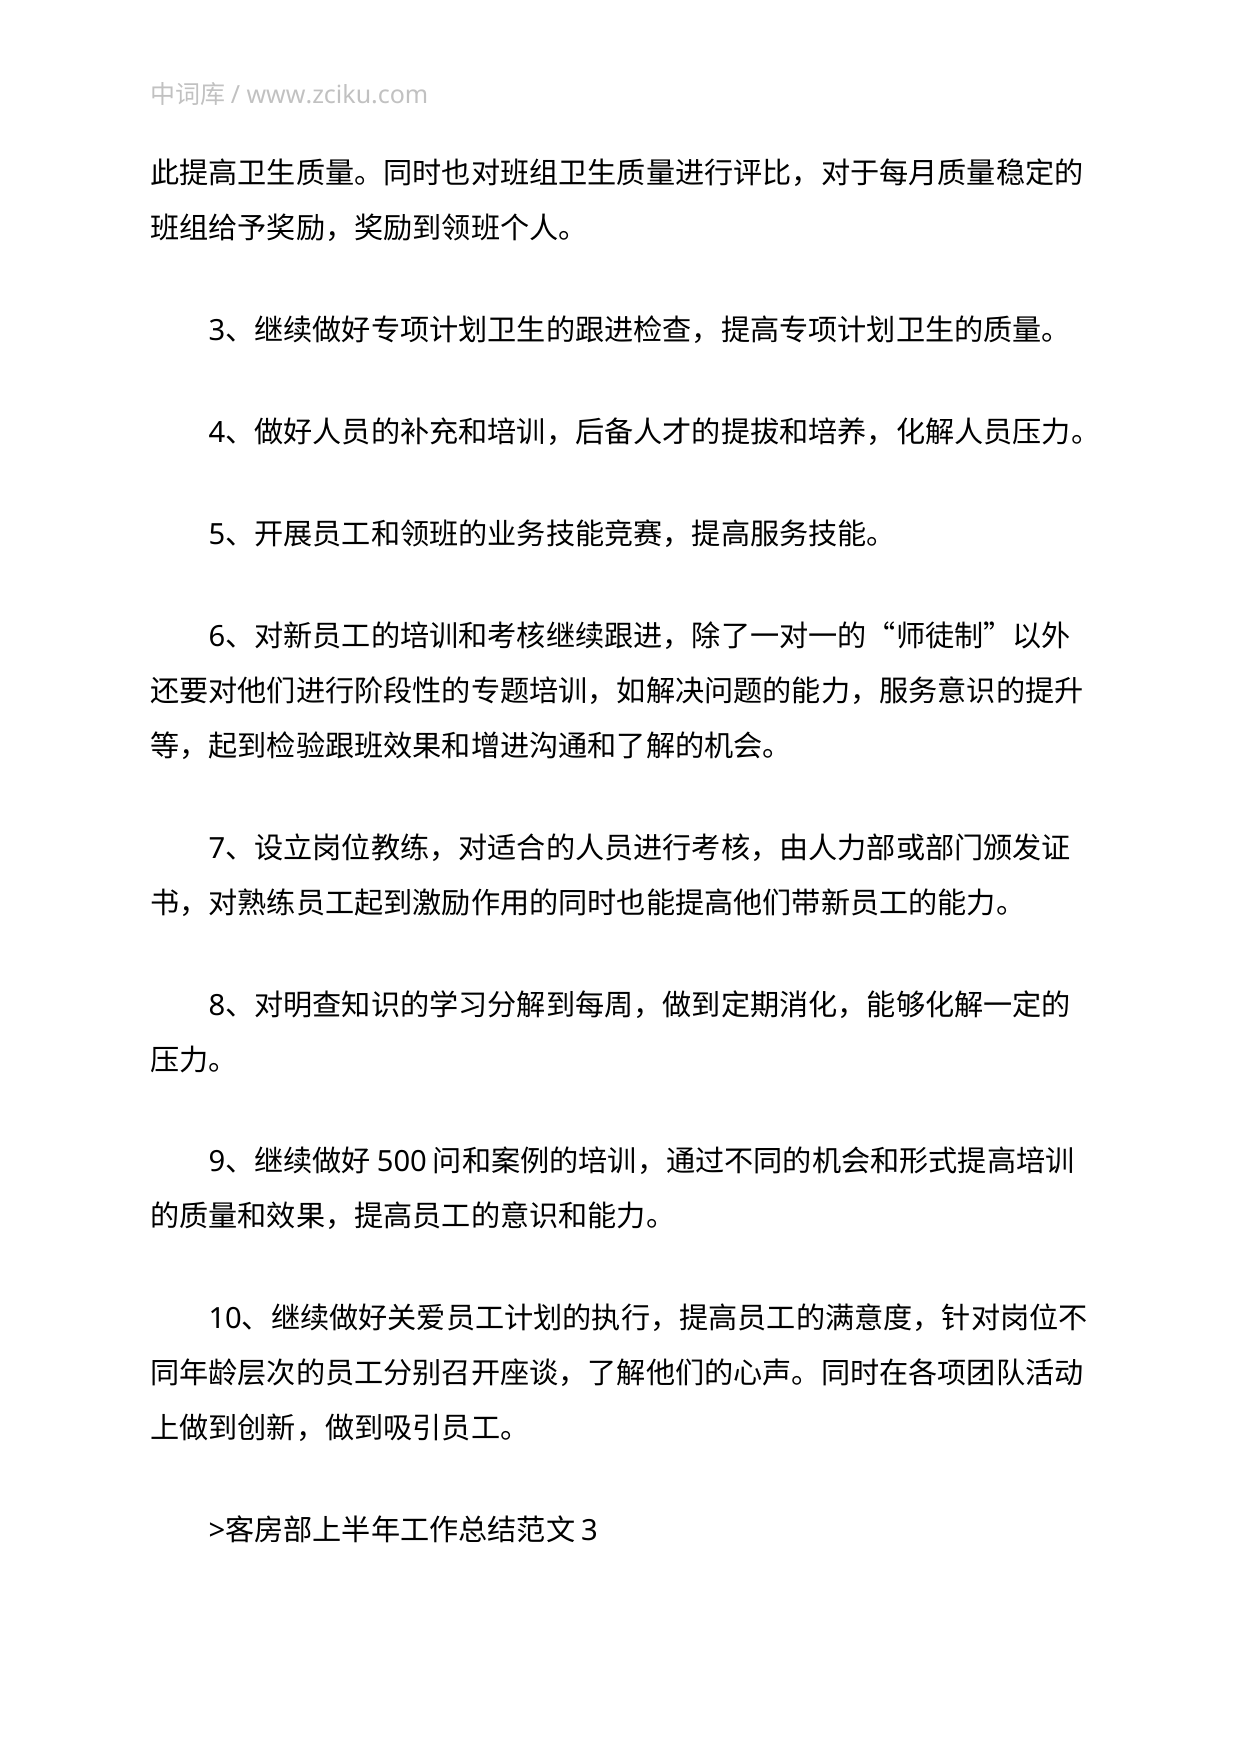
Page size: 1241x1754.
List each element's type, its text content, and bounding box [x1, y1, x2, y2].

text 9、继续做好500问和案例的培训，通过不同的机会和形式提高培训的质量和效果，提高员工的意识和能力。 [150, 1138, 1090, 1235]
text 3、继续做好专项计划卫生的跟进检查，提高专项计划卫生的质量。 [150, 307, 1090, 349]
text 8、对明查知识的学习分解到每周，做到定期消化，能够化解一定的压力。 [150, 981, 1090, 1078]
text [150, 150, 1090, 247]
text 7、设立岗位教练，对适合的人员进行考核，由人力部或部门颁发证书，对熟练员工起到激励作用的同时也能提高他们带新员工的能力。 [150, 824, 1090, 922]
text 6、对新员工的培训和考核继续跟进，除了一对一的“师徒制”以外还要对他们进行阶段性的专题培训，如解决问题的能力，服务意识的提升等，起到检验跟班效果和增进沟通和了解的机会。 [150, 613, 1090, 765]
text >客房部上半年工作总结范文3 [150, 1506, 1090, 1549]
text 5、开展员工和领班的业务技能竞赛，提高服务技能。 [150, 511, 1090, 553]
text 4、做好人员的补充和培训，后备人才的提拔和培养，化解人员压力。 [150, 409, 1090, 451]
text 10、继续做好关爱员工计划的执行，提高员工的满意度，针对岗位不同年龄层次的员工分别召开座谈，了解他们的心声。同时在各项团队活动上做到创新，做到吸引员工。 [150, 1294, 1090, 1447]
